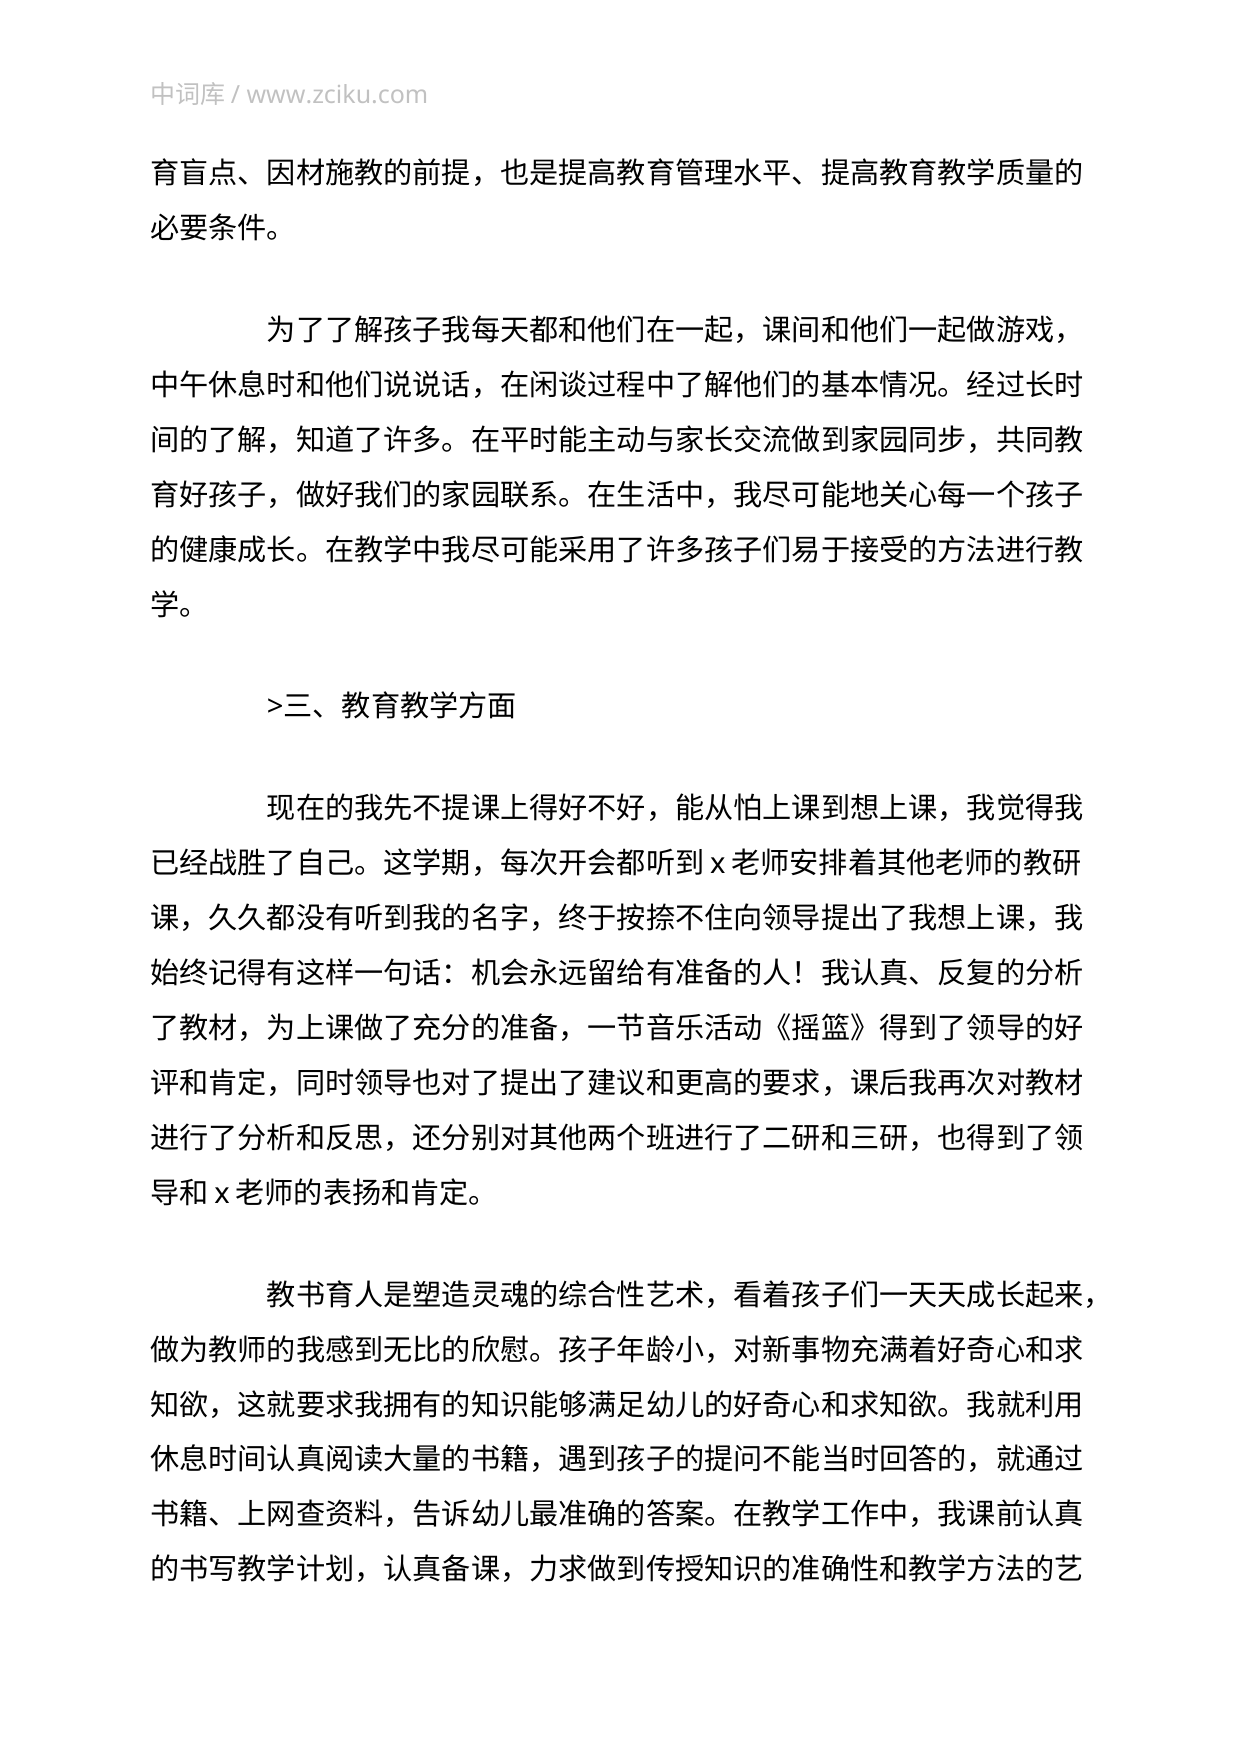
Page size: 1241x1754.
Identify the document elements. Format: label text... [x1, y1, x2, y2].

text 现在的我先不提课上得好不好，能从怕上课到想上课，我觉得我已经战胜了自己。这学期，每次开会都听到x老师安排着其他老师的教研课，久久都没有听到我的名字，终于按捺不住向领导提出了我想上课，我始终记得有这样一句话：机会永远留给有准备的人！我认真、反复的分析了教材，为上课做了充分的准备，一节音乐活动《摇篮》得到了领导的好评和肯定，同时领导也对了提出了建议和更高的要求，课后我再次对教材进行了分析和反思，还分别对其他两个班进行了二研和三研，也得到了领导和x老师的表扬和肯定。 [150, 785, 1090, 1212]
text 为了了解孩子我每天都和他们在一起，课间和他们一起做游戏，中午休息时和他们说说话，在闲谈过程中了解他们的基本情况。经过长时间的了解，知道了许多。在平时能主动与家长交流做到家园同步，共同教育好孩子，做好我们的家园联系。在生活中，我尽可能地关心每一个孩子的健康成长。在教学中我尽可能采用了许多孩子们易于接受的方法进行教学。 [150, 307, 1090, 623]
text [150, 150, 1090, 247]
text >三、教育教学方面 [150, 683, 1090, 725]
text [150, 1271, 1090, 1588]
